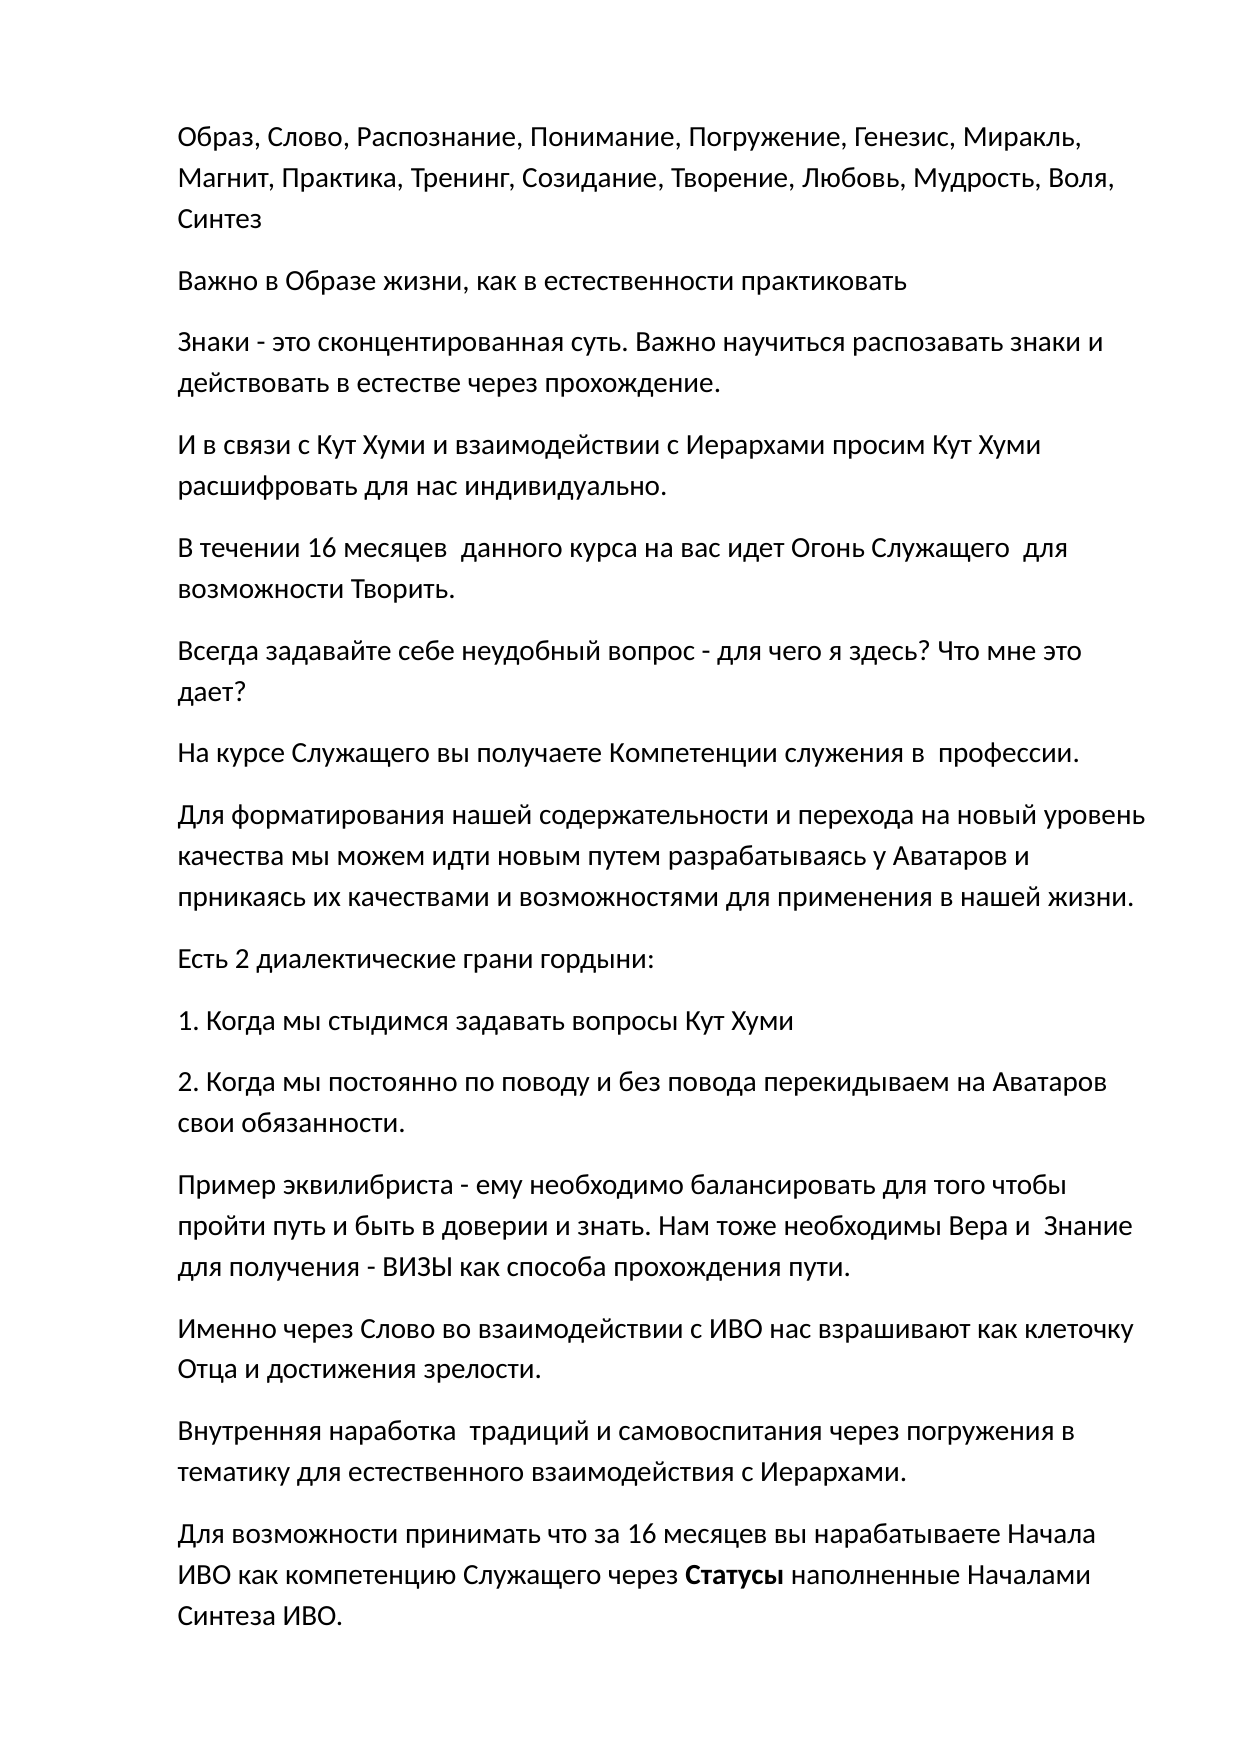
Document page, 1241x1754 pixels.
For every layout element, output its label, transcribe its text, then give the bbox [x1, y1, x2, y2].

text 1. Когда мы стыдимся задавать вопросы Кут Хуми [177, 1002, 1152, 1037]
text На курсе Служащего вы получаете Компетенции служения в профессии. [177, 734, 1152, 770]
text В течении 16 месяцев данного курса на вас идет Огонь Служащего для возможности Творить. [177, 529, 1152, 606]
text Пример эквилибриста - ему необходимо балансировать для того чтобы пройти путь и быть в доверии и знать. Нам тоже необходимы Вера и Знание для получения - ВИЗЫ как способа прохождения пути. [177, 1166, 1152, 1283]
text Внутренняя наработка традиций и самовоспитания через погружения в тематику для естественного взаимодействия с Иерархами. [177, 1412, 1152, 1489]
text Есть 2 диалектические грани гордыни: [177, 940, 1152, 975]
text Важно в Образе жизни, как в естественности практиковать [177, 262, 1152, 297]
text Всегда задавайте себе неудобный вопрос - для чего я здесь? Что мне это дает? [177, 632, 1152, 708]
text Знаки - это сконцентированная суть. Важно научиться распозавать знаки и действовать в естестве через прохождение. [177, 323, 1152, 400]
text И в связи с Кут Хуми и взаимодействии с Иерархами просим Кут Хуми расшифровать для нас индивидуально. [177, 426, 1152, 503]
text Образ, Слово, Распознание, Понимание, Погружение, Генезис, Миракль, Магнит, Практика, Тренинг, Созидание, Творение, Любовь, Мудрость, Воля, Синтез [177, 118, 1152, 236]
text 2. Когда мы постоянно по поводу и без повода перекидываем на Аватаров свои обязанности. [177, 1063, 1152, 1140]
text Именно через Слово во взаимодействии с ИВО нас взрашивают как клеточку Отца и достижения зрелости. [177, 1310, 1152, 1386]
text Для форматирования нашей содержательности и перехода на новый уровень качества мы можем идти новым путем разрабатываясь у Аватаров и прникаясь их качествами и возможностями для применения в нашей жизни. [177, 796, 1152, 914]
text Для возможности принимать что за 16 месяцев вы нарабатываете Начала ИВО как компетенцию Служащего через Статусы наполненные Началами Синтеза ИВО. [177, 1515, 1152, 1633]
